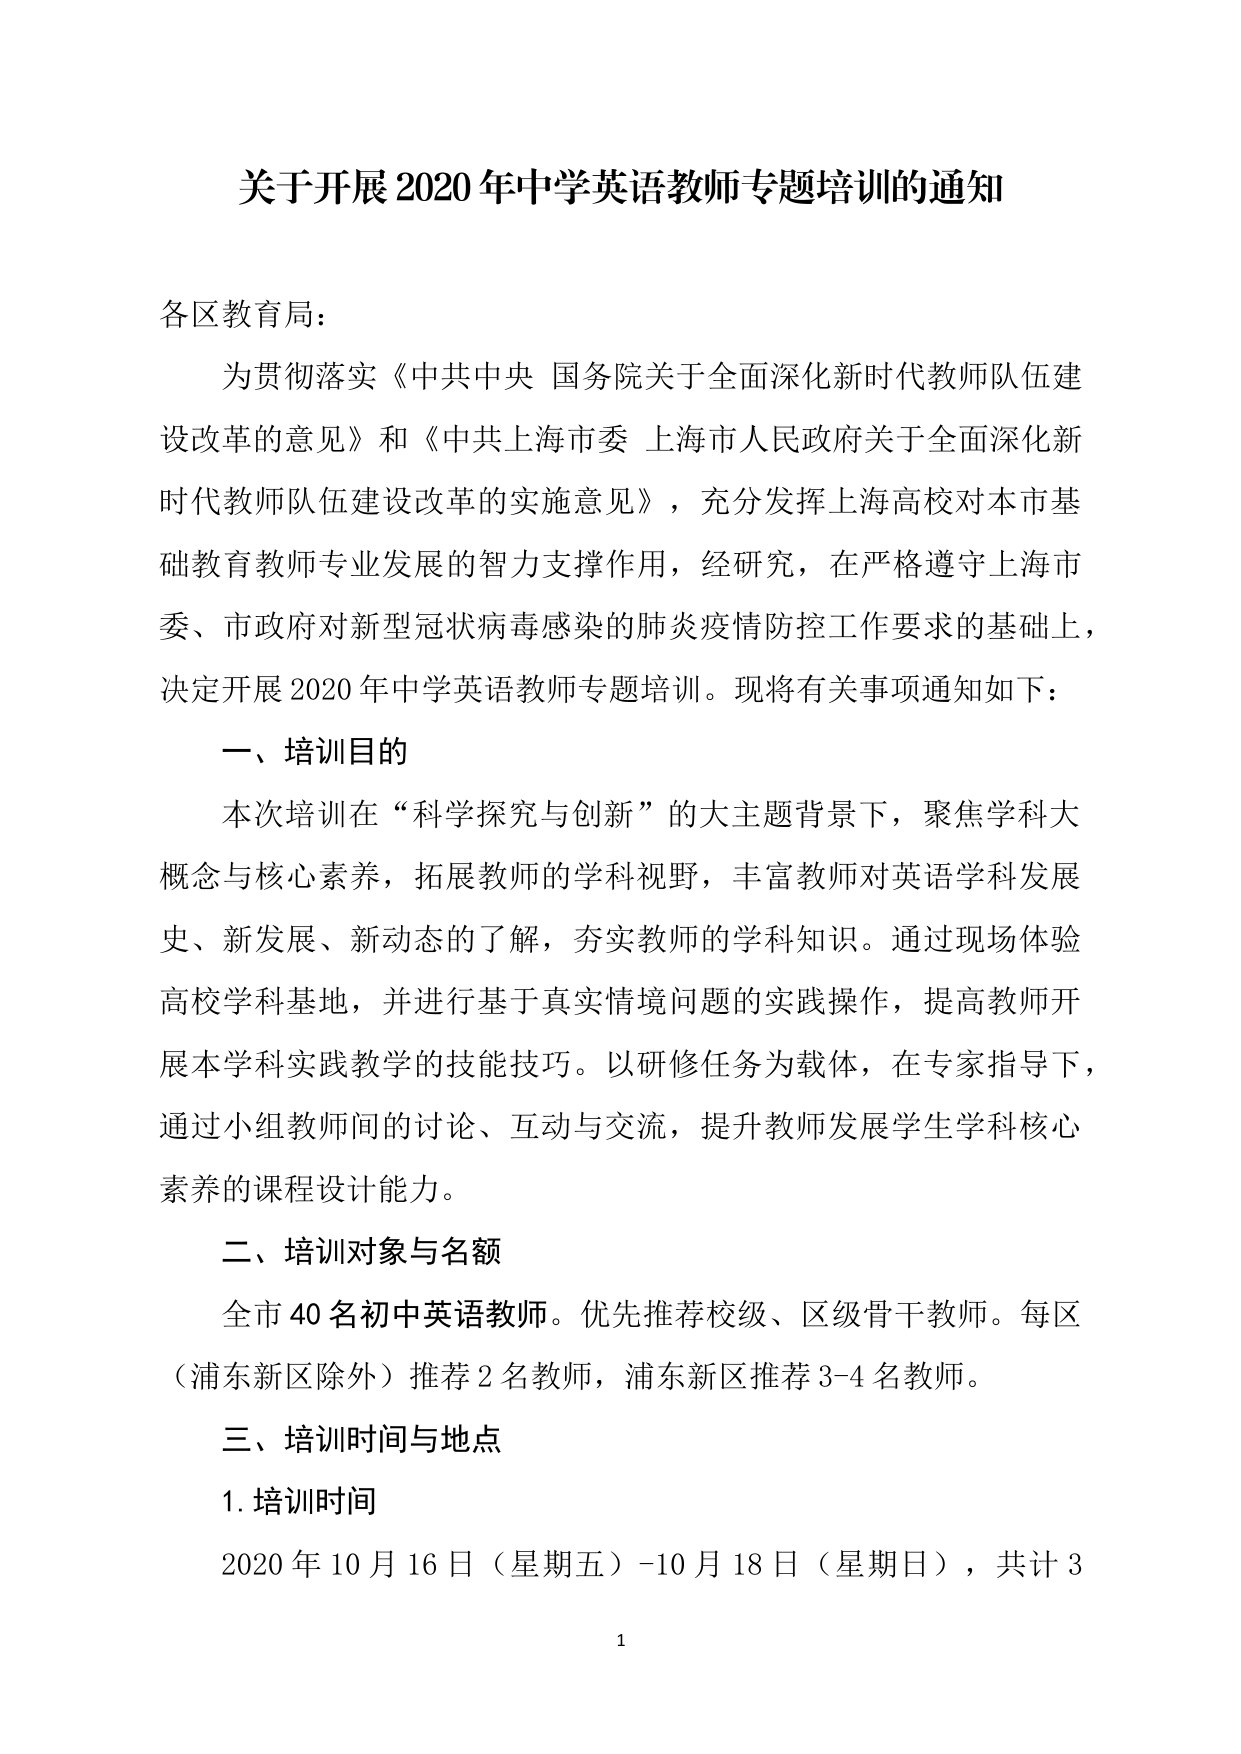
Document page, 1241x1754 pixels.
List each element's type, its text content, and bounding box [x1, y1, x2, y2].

text 为贯彻落实《中共中央 国务院关于全面深化新时代教师队伍建设改革的意见》和《中共上海市委 上海市人民政府关于全面深化新时代教师队伍建设改革的实施意见》，充分发挥上海高校对本市基础教育教师专业发展的智力支撑作用，经研究，在严格遵守上海市委、市政府对新型冠状病毒感染的肺炎疫情防控工作要求的基础上，决定开展2020年中学英语教师专题培训。现将有关事项通知如下： [158, 337, 1083, 712]
text 各区教育局： [158, 275, 1083, 337]
text 三、培训时间与地点 [158, 1400, 1083, 1462]
text 本次培训在“科学探究与创新”的大主题背景下，聚焦学科大概念与核心素养，拓展教师的学科视野，丰富教师对英语学科发展史、新发展、新动态的了解，夯实教师的学科知识。通过现场体验高校学科基地，并进行基于真实情境问题的实践操作，提高教师开展本学科实践教学的技能技巧。以研修任务为载体，在专家指导下，通过小组教师间的讨论、互动与交流，提升教师发展学生学科核心素养的课程设计能力。 [158, 775, 1083, 1212]
text 一、培训目的 [158, 712, 1083, 775]
text 全市40名初中英语教师。优先推荐校级、区级骨干教师。每区（浦东新区除外）推荐2名教师，浦东新区推荐3-4名教师。 [158, 1275, 1083, 1400]
text 1.培训时间 [158, 1462, 1083, 1525]
text 二、培训对象与名额 [158, 1212, 1083, 1275]
text 关于开展2020年中学英语教师专题培训的通知 [158, 150, 1083, 212]
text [158, 1525, 1083, 1587]
